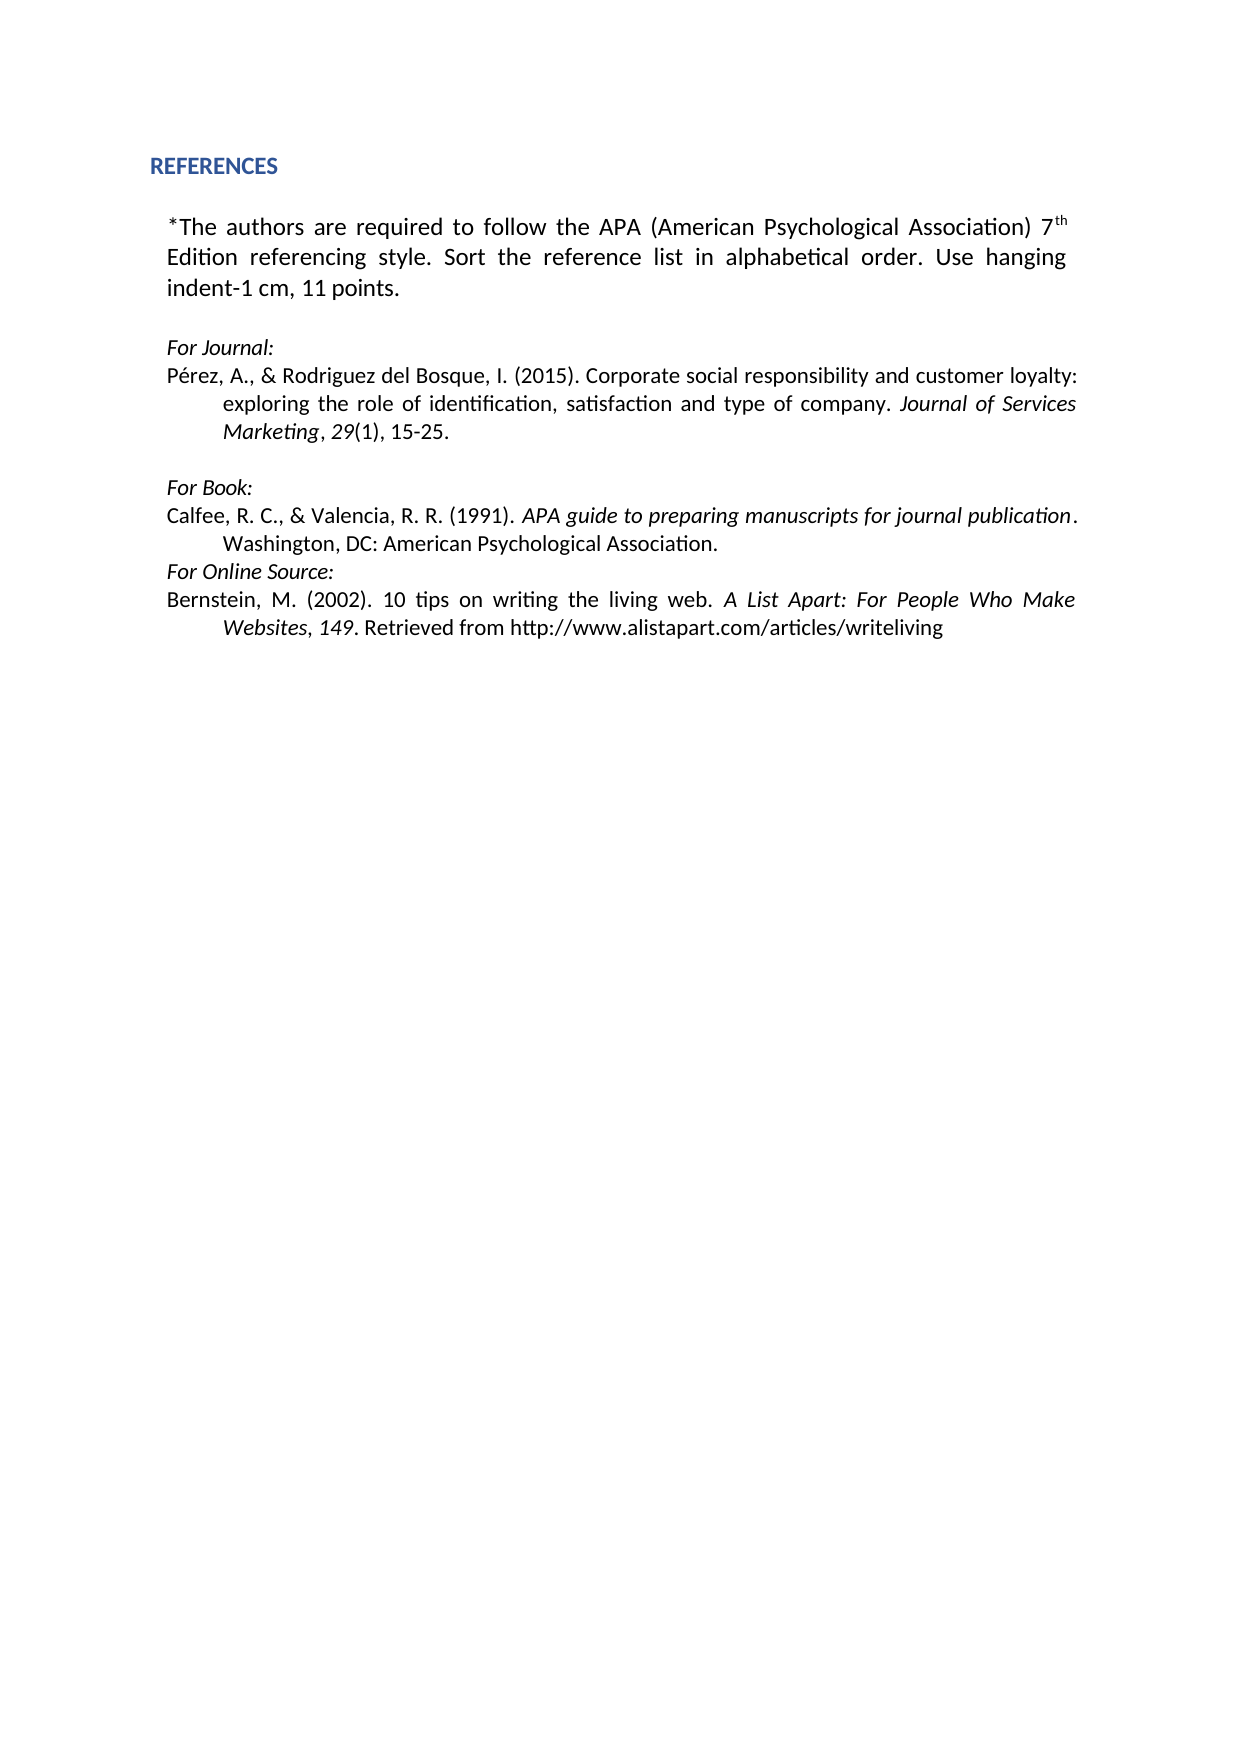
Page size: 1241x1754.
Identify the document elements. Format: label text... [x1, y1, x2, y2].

text For Online Source: [167, 557, 1090, 585]
text Pérez, A., & Rodriguez del Bosque, I. (2015). Corporate social responsibility and customer loyalty: exploring the role of identification, satisfaction and type of company. Journal of Services Marketing, 29(1), 15-25. [167, 361, 1079, 445]
text *The authors are required to follow the APA (American Psychological Association) 7th Edition referencing style. Sort the reference list in alphabetical order. Use hanging indent-1 cm, 11 points. [167, 211, 1067, 303]
text For Book: [167, 473, 1090, 501]
text For Journal: [167, 333, 1090, 361]
text REFERENCES [150, 150, 1090, 181]
text Calfee, R. C., & Valencia, R. R. (1991). APA guide to preparing manuscripts for journal publication. Washington, DC: American Psychological Association. [167, 501, 1078, 557]
text Bernstein, M. (2002). 10 tips on writing the living web. A List Apart: For People Who Make Websites, 149. Retrieved from http://www.alistapart.com/articles/writeliving [167, 585, 1078, 641]
